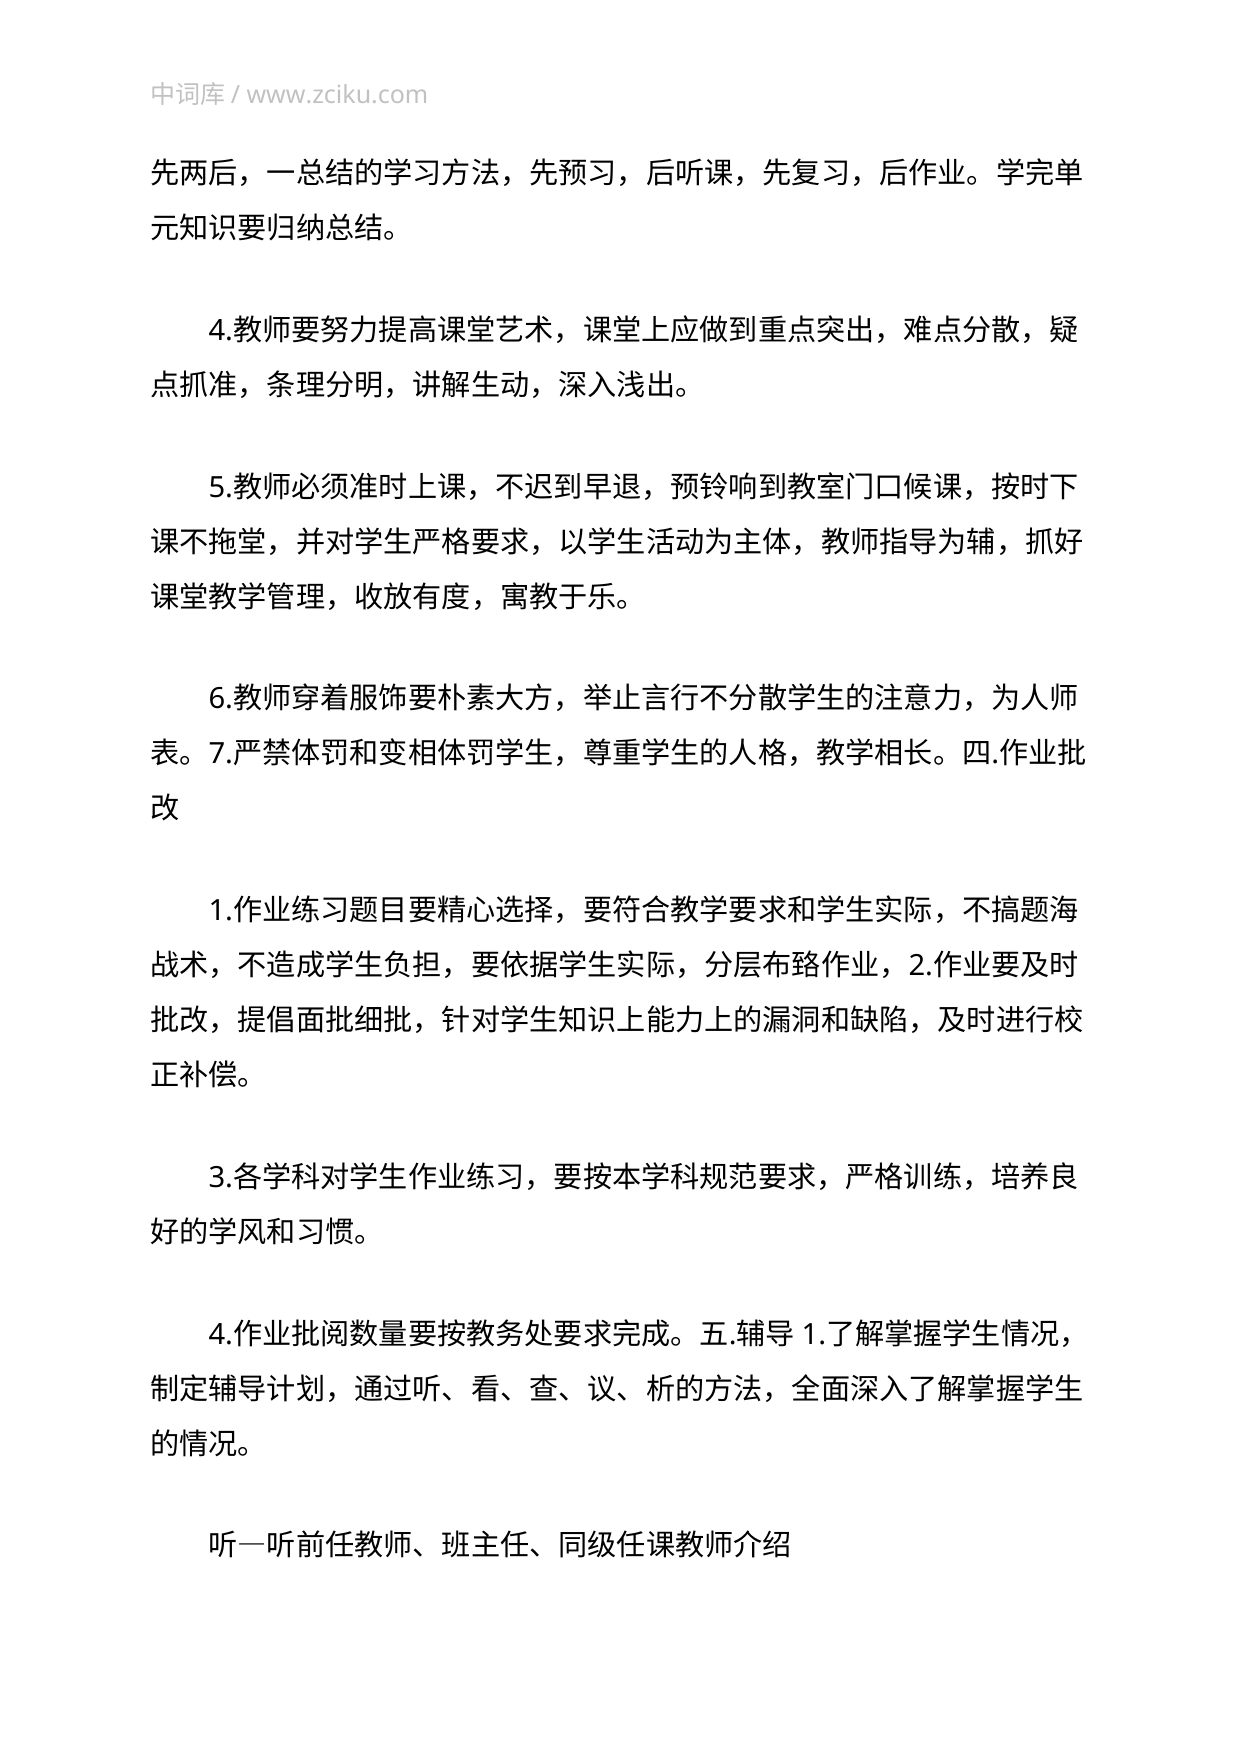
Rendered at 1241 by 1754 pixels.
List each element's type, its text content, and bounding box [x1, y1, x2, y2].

text 3.各学科对学生作业练习，要按本学科规范要求，严格训练，培养良好的学风和习惯。 [150, 1153, 1090, 1251]
text 4.教师要努力提高课堂艺术，课堂上应做到重点突出，难点分散，疑点抓准，条理分明，讲解生动，深入浅出。 [150, 307, 1090, 404]
text 4.作业批阅数量要按教务处要求完成。五.辅导 1.了解掌握学生情况，制定辅导计划，通过听、看、查、议、析的方法，全面深入了解掌握学生的情况。 [150, 1310, 1090, 1462]
text 听—听前任教师、班主任、同级任课教师介绍 [150, 1522, 1090, 1564]
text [150, 150, 1090, 247]
text 6.教师穿着服饰要朴素大方，举止言行不分散学生的注意力，为人师表。7.严禁体罚和变相体罚学生，尊重学生的人格，教学相长。四.作业批改 [150, 675, 1090, 827]
text 5.教师必须准时上课，不迟到早退，预铃响到教室门口候课，按时下课不拖堂，并对学生严格要求，以学生活动为主体，教师指导为辅，抓好课堂教学管理，收放有度，寓教于乐。 [150, 463, 1090, 616]
text 1.作业练习题目要精心选择，要符合教学要求和学生实际，不搞题海战术，不造成学生负担，要依据学生实际，分层布臵作业，2.作业要及时批改，提倡面批细批，针对学生知识上能力上的漏洞和缺陷，及时进行校正补偿。 [150, 887, 1090, 1094]
